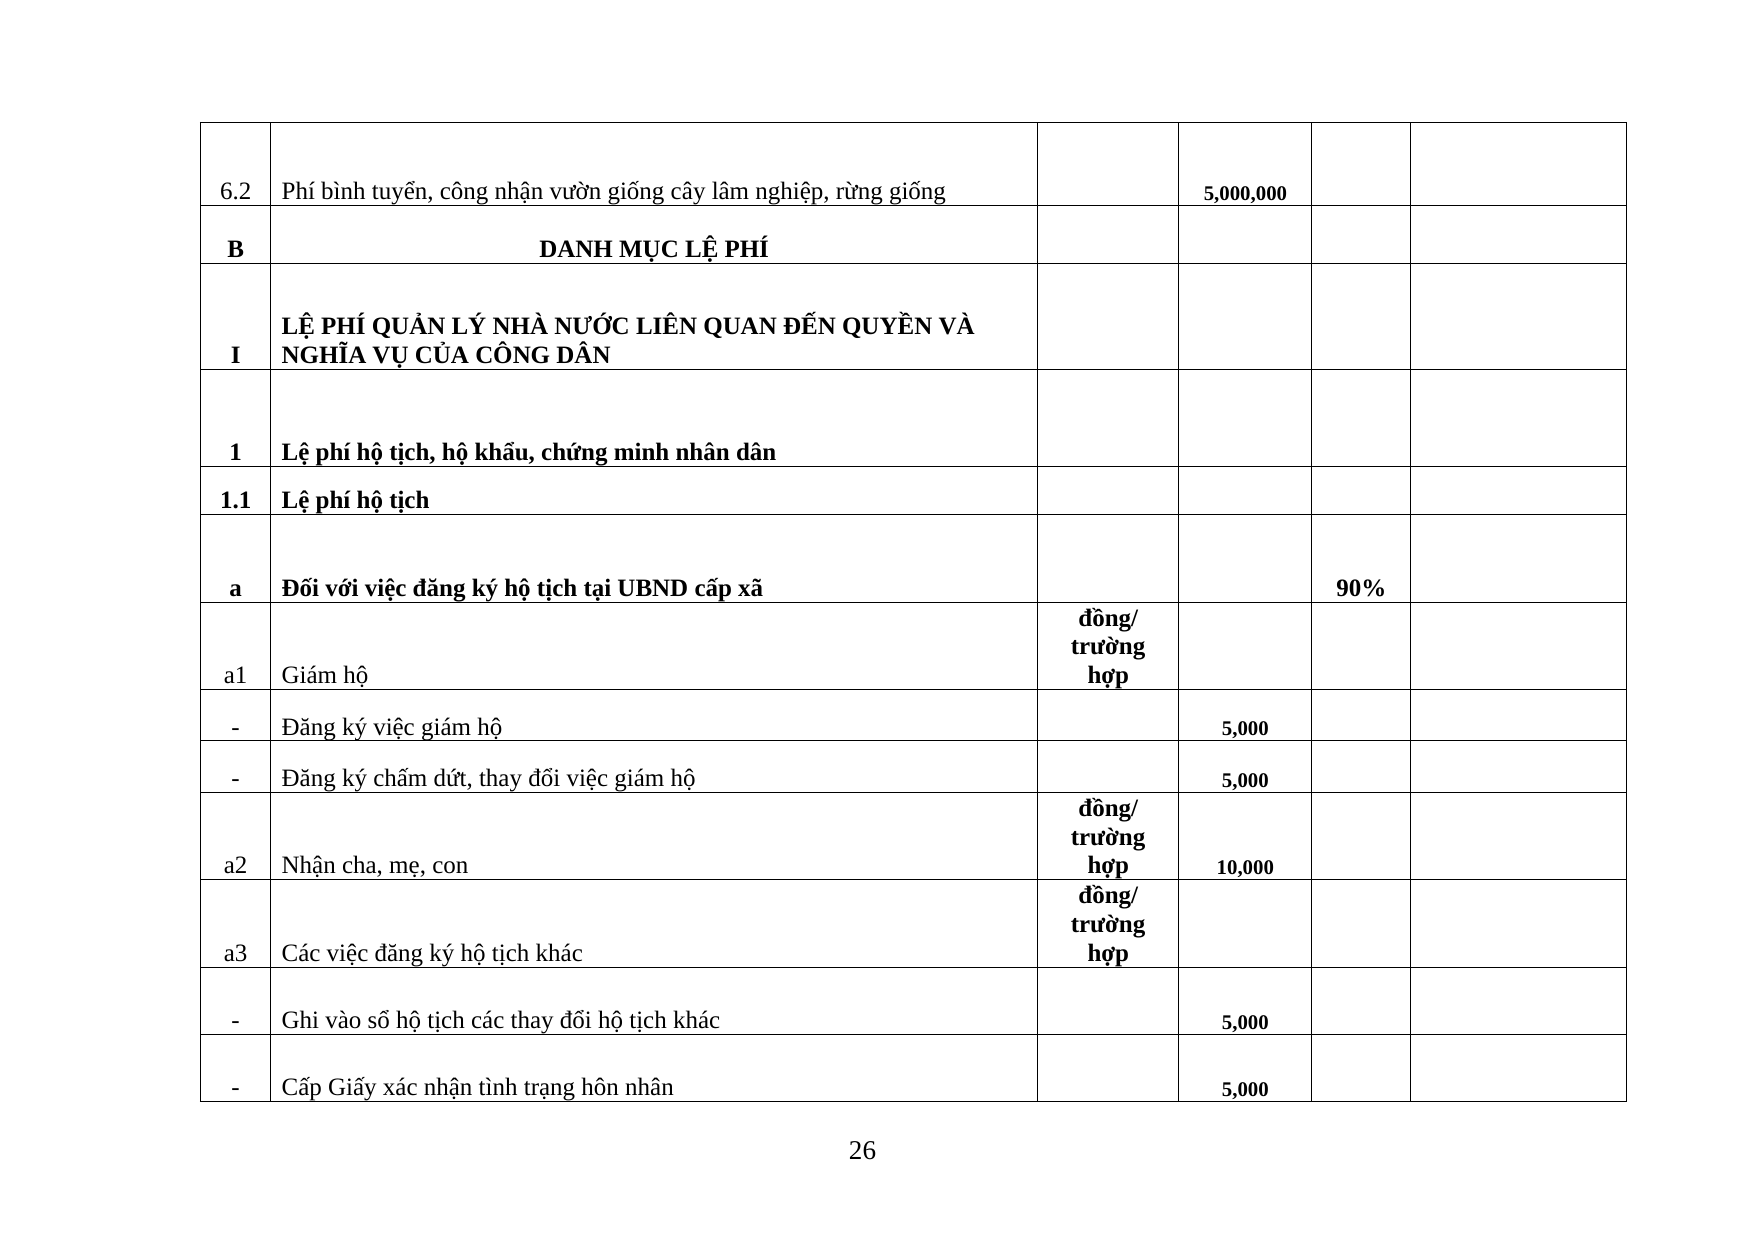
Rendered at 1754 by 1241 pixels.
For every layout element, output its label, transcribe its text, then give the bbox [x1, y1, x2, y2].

table_cell Đối với việc đăng ký hộ tịch tại UBND cấp xã [271, 515, 1037, 602]
table_cell Ghi vào sổ hộ tịch các thay đổi hộ tịch khác [271, 968, 1037, 1034]
table_cell DANH MỤC LỆ PHÍ [271, 206, 1037, 262]
table_cell [1038, 264, 1178, 369]
table_cell [1038, 206, 1178, 262]
table_cell 5,000 [1179, 690, 1311, 740]
table_cell [1411, 206, 1626, 262]
table_cell [1411, 370, 1626, 466]
table_cell [1038, 1035, 1178, 1101]
table_cell đồng/ trường hợp [1038, 880, 1178, 967]
table_cell Phí bình tuyển, công nhận vườn giống cây lâm nghiệp, rừng giống [271, 123, 1037, 205]
table_cell [1179, 370, 1311, 466]
table_cell [1312, 880, 1410, 967]
table_cell 10,000 [1179, 793, 1311, 879]
table_cell Các việc đăng ký hộ tịch khác [271, 880, 1037, 967]
table_cell [1312, 741, 1410, 792]
table_cell [1312, 206, 1410, 262]
table_cell 5,000,000 [1179, 123, 1311, 205]
table_cell đồng/ trường hợp [1038, 793, 1178, 879]
table_cell Nhận cha, mẹ, con [271, 793, 1037, 879]
table_cell B [201, 206, 270, 262]
table_cell [1179, 515, 1311, 602]
table_cell [1411, 1035, 1626, 1101]
table_cell 6.2 [201, 123, 270, 205]
table_cell [1038, 968, 1178, 1034]
table_cell [1038, 467, 1178, 514]
table_cell Đăng ký chấm dứt, thay đổi việc giám hộ [271, 741, 1037, 792]
table_cell [1179, 603, 1311, 689]
table_cell a1 [201, 603, 270, 689]
table_cell [1411, 467, 1626, 514]
table_cell [1312, 793, 1410, 879]
table_cell a3 [201, 880, 270, 967]
table_cell a2 [201, 793, 270, 879]
table_cell 1.1 [201, 467, 270, 514]
table_cell - [201, 968, 270, 1034]
table_cell đồng/ trường hợp [1038, 603, 1178, 689]
table_cell 5,000 [1179, 968, 1311, 1034]
table_cell [1038, 370, 1178, 466]
table_cell [1179, 206, 1311, 262]
table_cell [1312, 370, 1410, 466]
table_cell [1038, 741, 1178, 792]
table_cell Lệ phí hộ tịch, hộ khẩu, chứng minh nhân dân [271, 370, 1037, 466]
table_cell [1179, 467, 1311, 514]
table_cell [1312, 968, 1410, 1034]
table_cell 5,000 [1179, 1035, 1311, 1101]
table_cell Cấp Giấy xác nhận tình trạng hôn nhân [271, 1035, 1037, 1101]
table_cell - [201, 1035, 270, 1101]
table_cell [1411, 793, 1626, 879]
table_cell [1179, 264, 1311, 369]
table_cell Giám hộ [271, 603, 1037, 689]
table_cell I [201, 264, 270, 369]
table_cell - [201, 741, 270, 792]
table_cell [1312, 603, 1410, 689]
table_cell 1 [201, 370, 270, 466]
table_cell - [201, 690, 270, 740]
table_cell [1411, 741, 1626, 792]
table_cell [1411, 264, 1626, 369]
table_cell [1411, 603, 1626, 689]
table_cell [1038, 690, 1178, 740]
table_cell [1312, 264, 1410, 369]
table_cell a [201, 515, 270, 602]
table_cell [1411, 690, 1626, 740]
table_cell 5,000 [1179, 741, 1311, 792]
table_cell [1312, 123, 1410, 205]
table_cell LỆ PHÍ QUẢN LÝ NHÀ NƯỚC LIÊN QUAN ĐẾN QUYỀN VÀ NGHĨA VỤ CỦA CÔNG DÂN [271, 264, 1037, 369]
table_cell Đăng ký việc giám hộ [271, 690, 1037, 740]
table_cell [1038, 515, 1178, 602]
table_cell [1038, 123, 1178, 205]
table_cell Lệ phí hộ tịch [271, 467, 1037, 514]
table_cell 90% [1312, 515, 1410, 602]
table_cell [1312, 690, 1410, 740]
table_cell [1411, 968, 1626, 1034]
table_cell [1411, 515, 1626, 602]
table_cell [1179, 880, 1311, 967]
table_cell [1411, 123, 1626, 205]
table_cell [1411, 880, 1626, 967]
table_cell [1312, 1035, 1410, 1101]
table_cell [1312, 467, 1410, 514]
